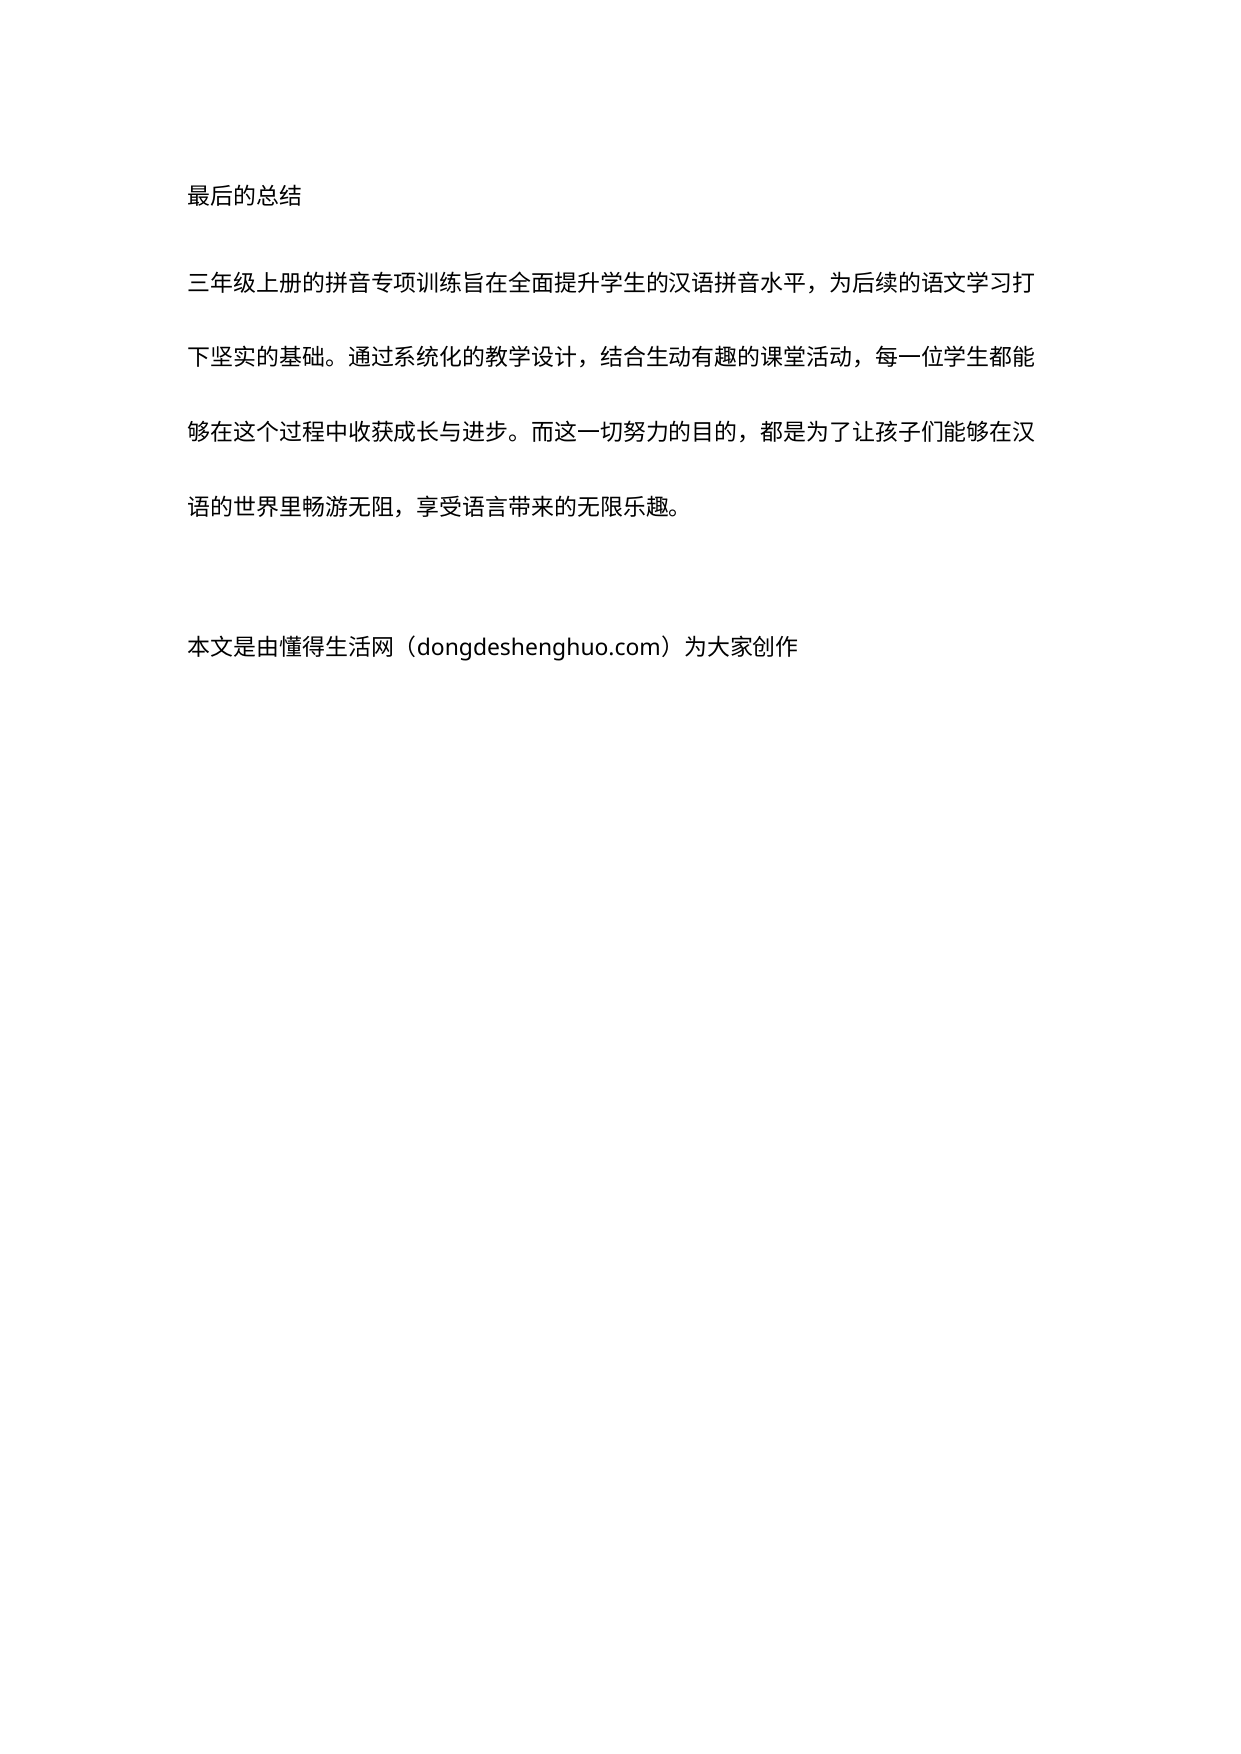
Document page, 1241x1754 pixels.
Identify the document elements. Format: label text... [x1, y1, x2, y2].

text 最后的总结 [187, 162, 1053, 227]
text 三年级上册的拼音专项训练旨在全面提升学生的汉语拼音水平，为后续的语文学习打下坚实的基础。通过系统化的教学设计，结合生动有趣的课堂活动，每一位学生都能够在这个过程中收获成长与进步。而这一切努力的目的，都是为了让孩子们能够在汉语的世界里畅游无阻，享受语言带来的无限乐趣。 [187, 248, 1053, 538]
text 本文是由懂得生活网（dongdeshenghuo.com）为大家创作 [187, 613, 1053, 678]
